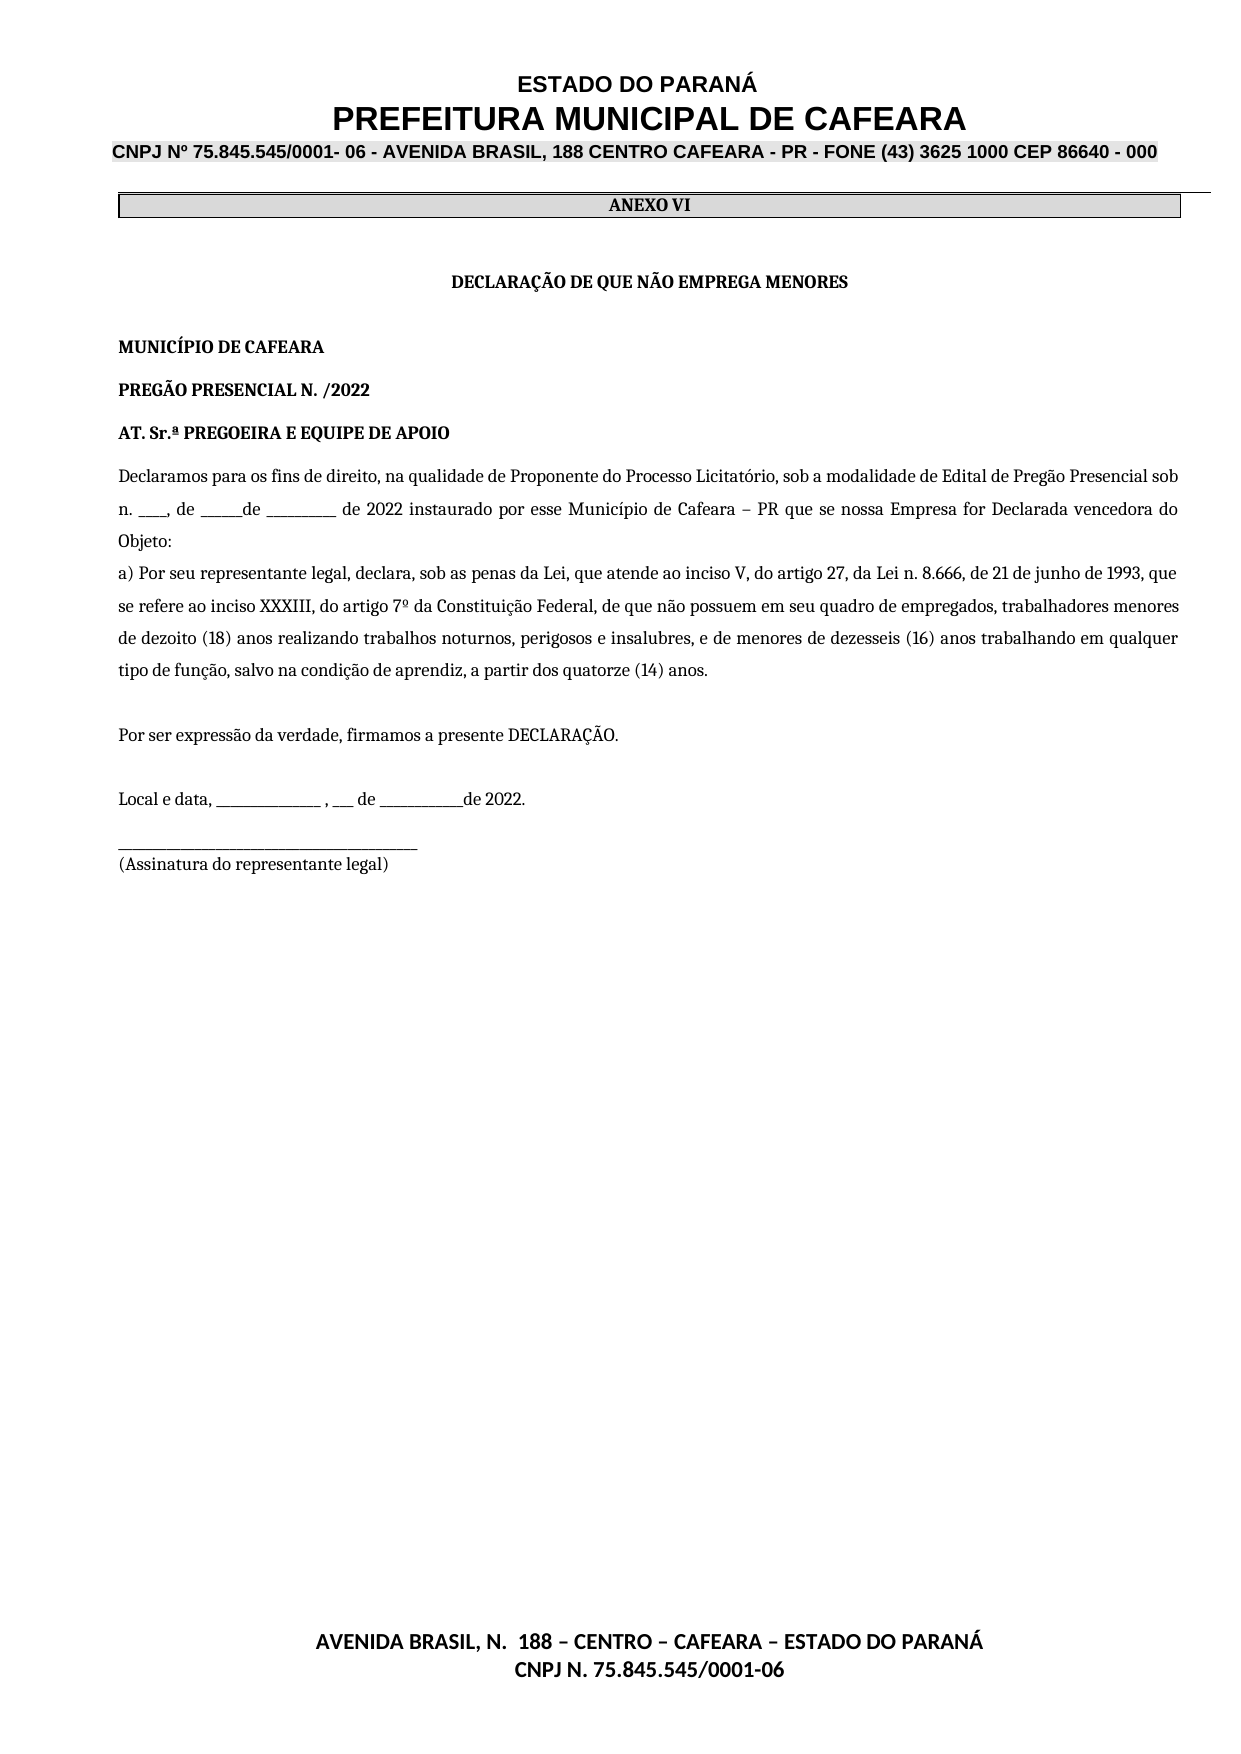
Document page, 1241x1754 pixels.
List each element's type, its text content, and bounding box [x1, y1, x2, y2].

text (Assinatura do representante legal) [118, 854, 1181, 875]
text PREGÃO PRESENCIAL N. /2022 [118, 380, 1181, 401]
text ANEXO VI [120, 195, 1180, 217]
text ___________________________________________ [118, 832, 1181, 854]
text Por ser expressão da verdade, firmamos a presente DECLARAÇÃO. [118, 724, 1181, 746]
text DECLARAÇÃO DE QUE NÃO EMPREGA MENORES [118, 272, 1181, 293]
text Local e data, _______________ , ___ de ____________de 2022. [118, 789, 1181, 811]
text MUNICÍPIO DE CAFEARA [118, 337, 1181, 358]
text a) Por seu representante legal, declara, sob as penas da Lei, que atende ao inciso V, do artigo 27, da Lei n. 8.666, de 21 de junho de 1993, que se refere ao inciso XXXIII, do artigo 7º da Constituição Federal, de que não possuem em seu quadro de empregados, trabalhadores menores de dezoito (18) anos realizando trabalhos noturnos, perigosos e insalubres, e de menores de dezesseis (16) anos trabalhando em qualquer tipo de função, salvo na condição de aprendiz, a partir dos quatorze (14) anos. [118, 563, 1181, 681]
text AT. Sr.ª PREGOEIRA E EQUIPE DE APOIO [118, 423, 1181, 444]
text Declaramos para os fins de direito, na qualidade de Proponente do Processo Licitatório, sob a modalidade de Edital de Pregão Presencial sob n. ____, de ______de __________ de 2022 instaurado por esse Município de Cafeara – PR que se nossa Empresa for Declarada vencedora do Objeto: [118, 466, 1181, 552]
